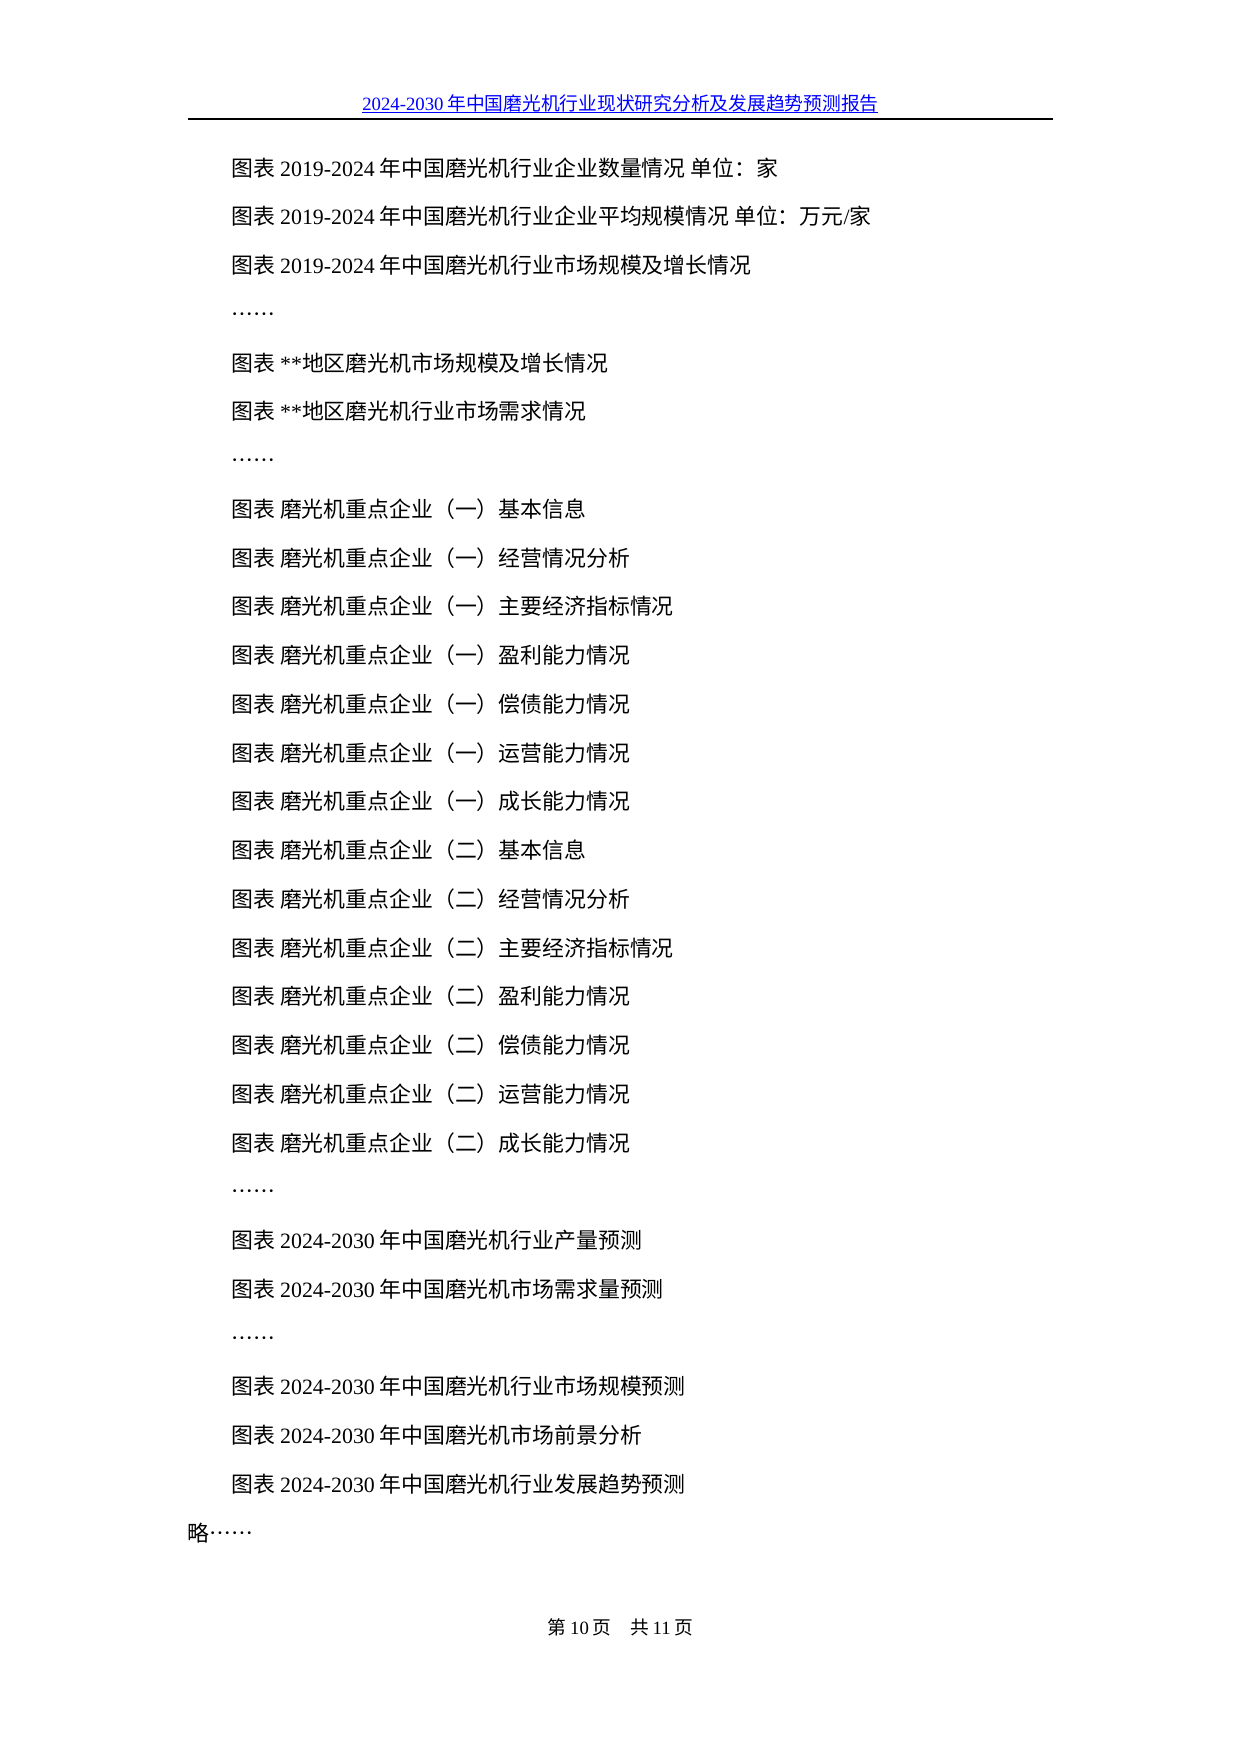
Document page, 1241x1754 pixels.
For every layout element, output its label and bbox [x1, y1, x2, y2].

text [187, 150, 1053, 1548]
